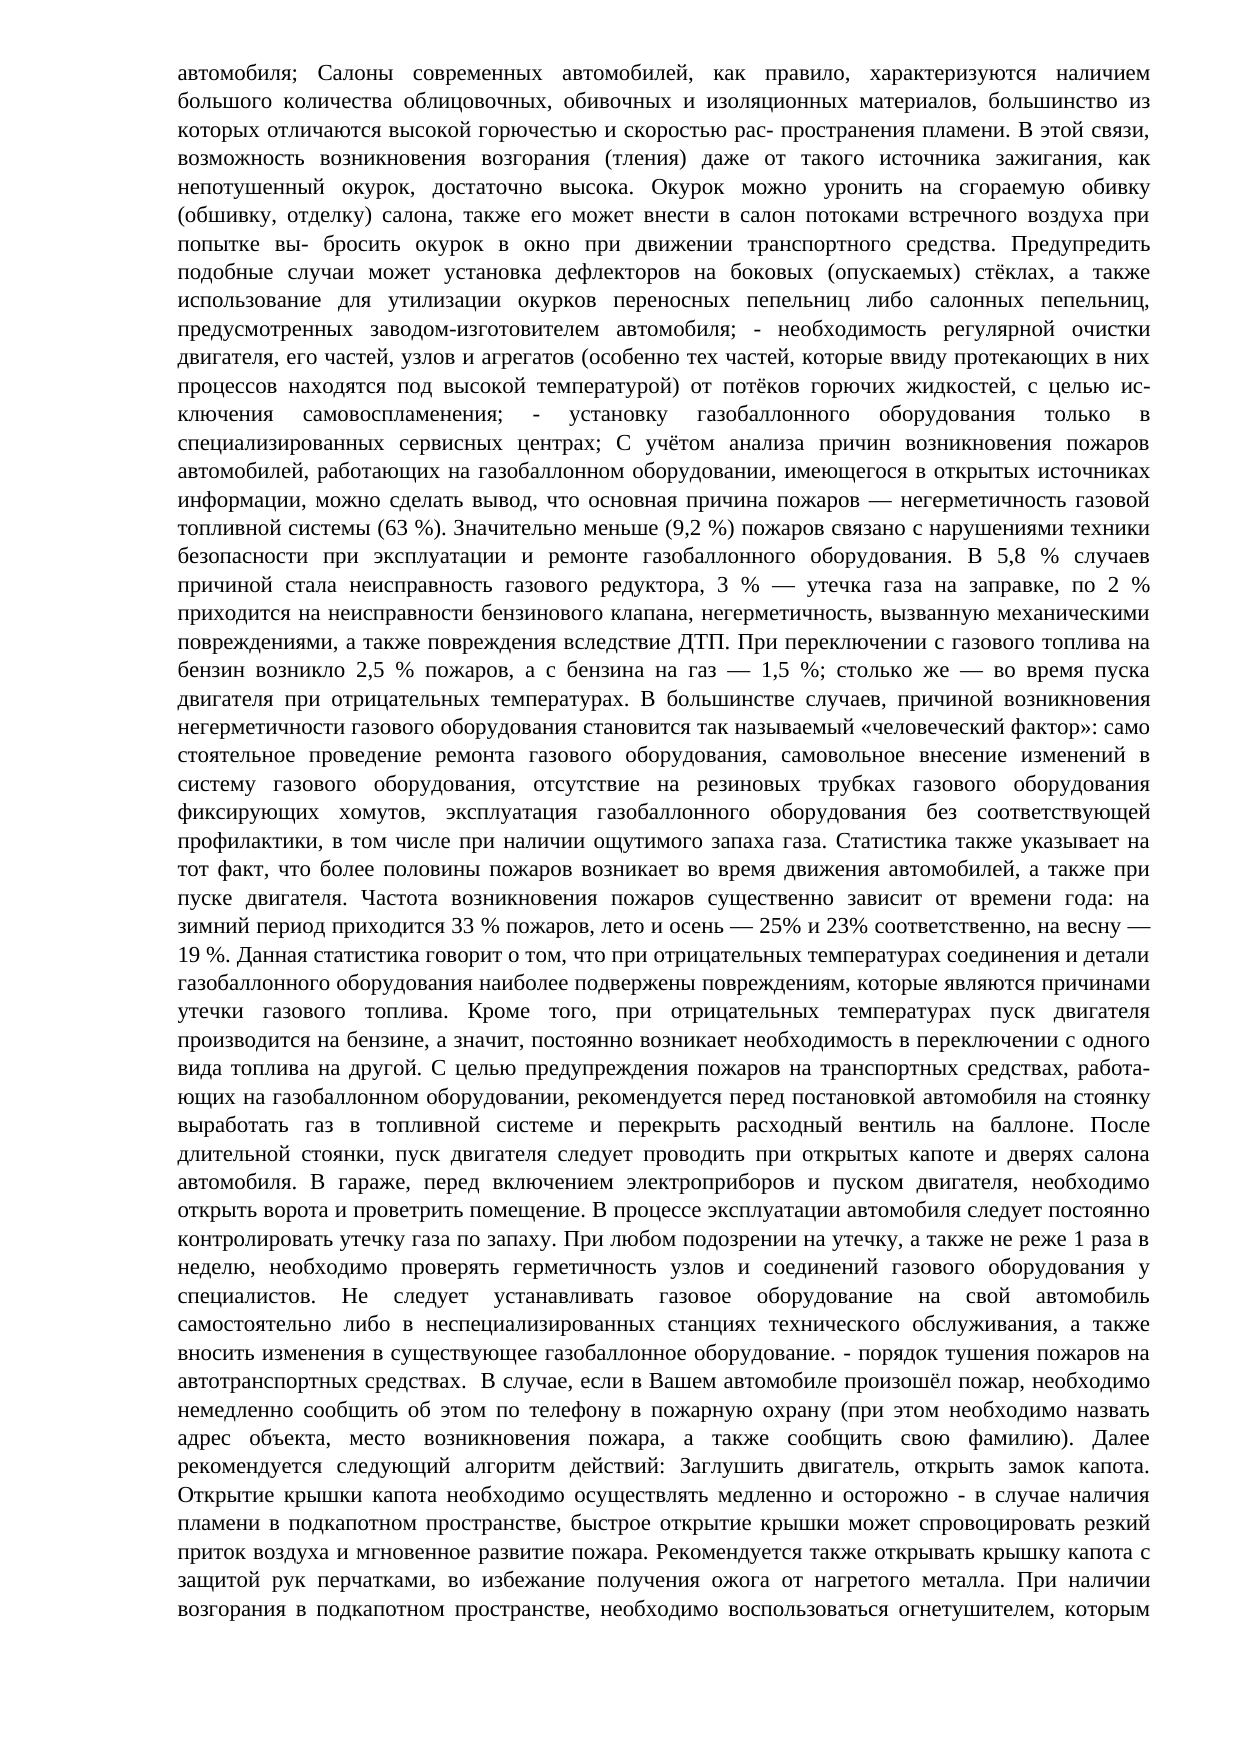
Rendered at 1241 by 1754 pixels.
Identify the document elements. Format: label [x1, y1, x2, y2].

text [177, 59, 1152, 1621]
